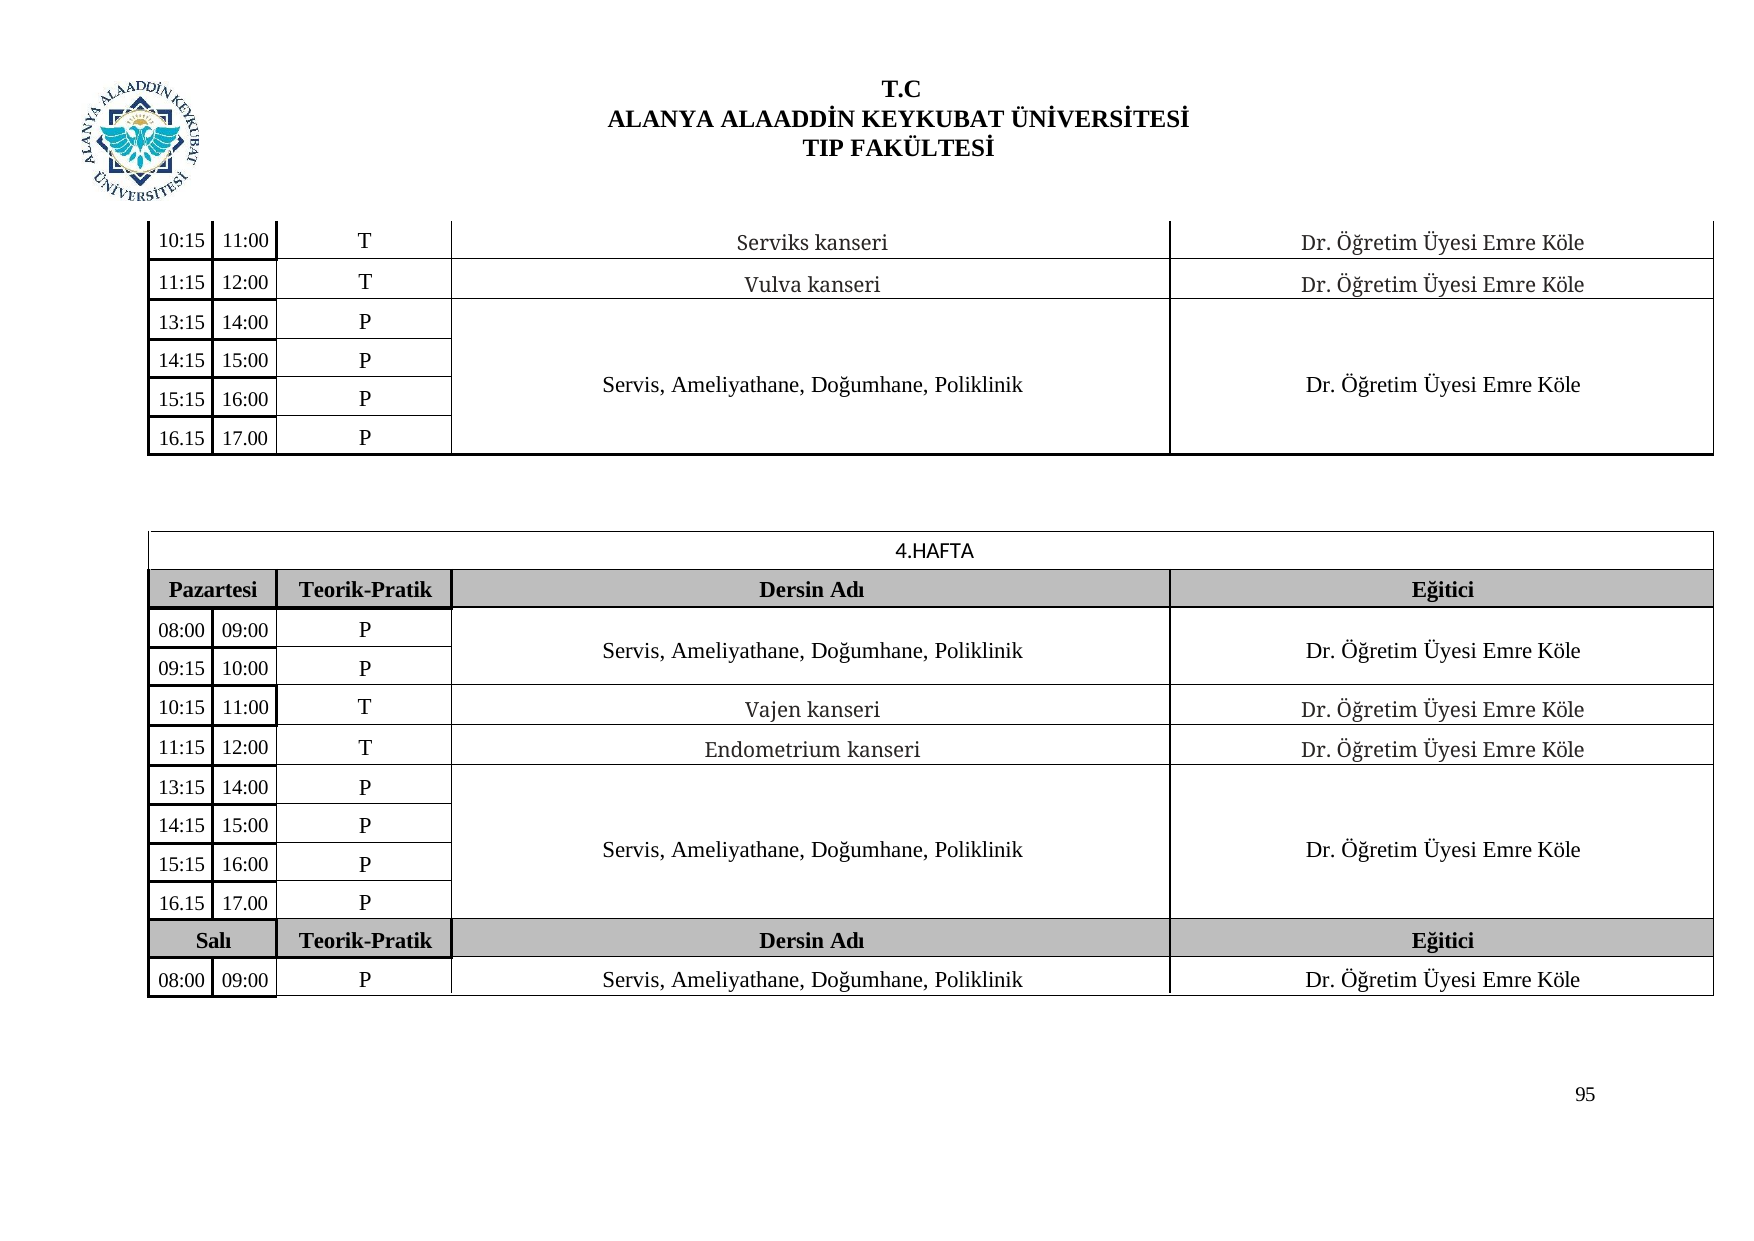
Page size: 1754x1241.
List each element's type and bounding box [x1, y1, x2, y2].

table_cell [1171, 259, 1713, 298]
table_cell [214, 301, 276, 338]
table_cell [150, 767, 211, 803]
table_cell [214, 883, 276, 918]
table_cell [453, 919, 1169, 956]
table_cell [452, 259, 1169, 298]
picture [81, 81, 199, 201]
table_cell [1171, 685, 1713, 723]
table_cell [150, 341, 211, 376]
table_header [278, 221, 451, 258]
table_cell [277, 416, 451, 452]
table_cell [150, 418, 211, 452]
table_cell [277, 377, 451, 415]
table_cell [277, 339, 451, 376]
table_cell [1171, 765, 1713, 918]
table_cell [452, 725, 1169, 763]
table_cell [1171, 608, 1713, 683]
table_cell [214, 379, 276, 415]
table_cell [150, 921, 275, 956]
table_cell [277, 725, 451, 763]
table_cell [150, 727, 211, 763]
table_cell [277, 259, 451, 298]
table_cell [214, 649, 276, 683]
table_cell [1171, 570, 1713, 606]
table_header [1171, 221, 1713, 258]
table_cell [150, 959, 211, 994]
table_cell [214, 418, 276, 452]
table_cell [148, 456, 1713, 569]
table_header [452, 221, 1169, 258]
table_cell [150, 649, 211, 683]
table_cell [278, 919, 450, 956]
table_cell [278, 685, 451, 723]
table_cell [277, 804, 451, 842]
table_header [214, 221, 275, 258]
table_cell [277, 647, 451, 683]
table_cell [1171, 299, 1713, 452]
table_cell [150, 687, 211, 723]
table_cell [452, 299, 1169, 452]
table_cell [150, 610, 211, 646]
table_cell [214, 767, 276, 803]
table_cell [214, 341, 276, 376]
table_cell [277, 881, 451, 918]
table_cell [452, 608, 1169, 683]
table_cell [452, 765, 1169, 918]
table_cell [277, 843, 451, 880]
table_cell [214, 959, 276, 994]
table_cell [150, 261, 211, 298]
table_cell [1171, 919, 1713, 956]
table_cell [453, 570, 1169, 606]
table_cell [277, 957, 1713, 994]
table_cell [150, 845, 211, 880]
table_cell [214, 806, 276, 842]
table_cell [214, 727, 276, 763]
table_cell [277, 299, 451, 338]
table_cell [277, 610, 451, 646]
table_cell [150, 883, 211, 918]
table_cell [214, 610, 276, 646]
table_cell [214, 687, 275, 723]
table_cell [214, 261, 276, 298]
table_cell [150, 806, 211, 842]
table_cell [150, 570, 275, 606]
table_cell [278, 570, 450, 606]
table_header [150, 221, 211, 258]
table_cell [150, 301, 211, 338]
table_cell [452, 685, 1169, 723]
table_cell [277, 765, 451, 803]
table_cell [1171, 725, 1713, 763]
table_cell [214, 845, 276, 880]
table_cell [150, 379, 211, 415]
